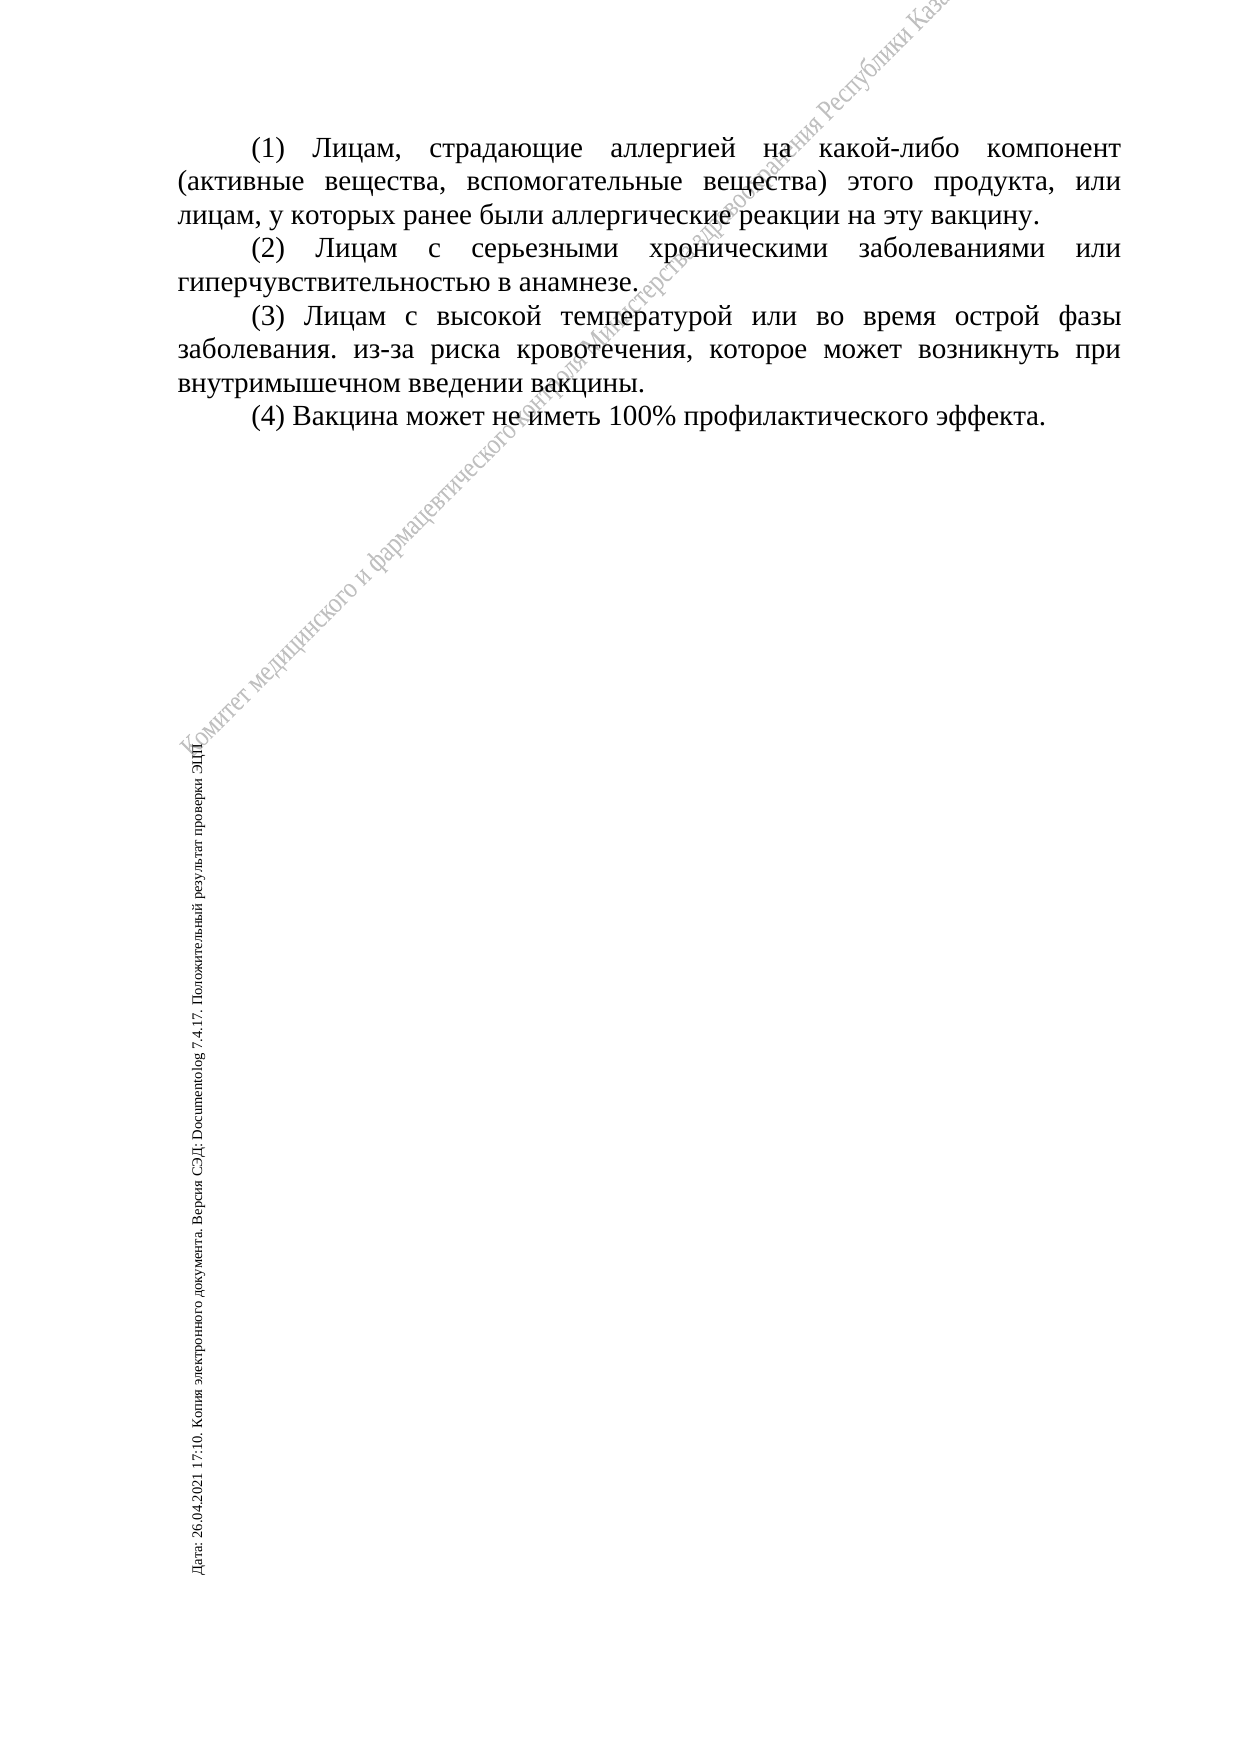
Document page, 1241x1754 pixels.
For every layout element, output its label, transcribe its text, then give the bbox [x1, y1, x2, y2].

text (3) Лицам с высокой температурой или во время острой фазы заболевания. из-за риска кровотечения, которое может возникнуть при внутримышечном введении вакцины. [177, 298, 1122, 398]
text (1) Лицам, страдающие аллергией на какой-либо компонент (активные вещества, вспомогательные вещества) этого продукта, или лицам, у которых ранее были аллергические реакции на эту вакцину. [177, 130, 1122, 231]
text (2) Лицам с серьезными хроническими заболеваниями или гиперчувствительностью в анамнезе. [177, 231, 1122, 298]
text (4) Вакцина может не иметь 100% профилактического эффекта. [177, 398, 1122, 432]
